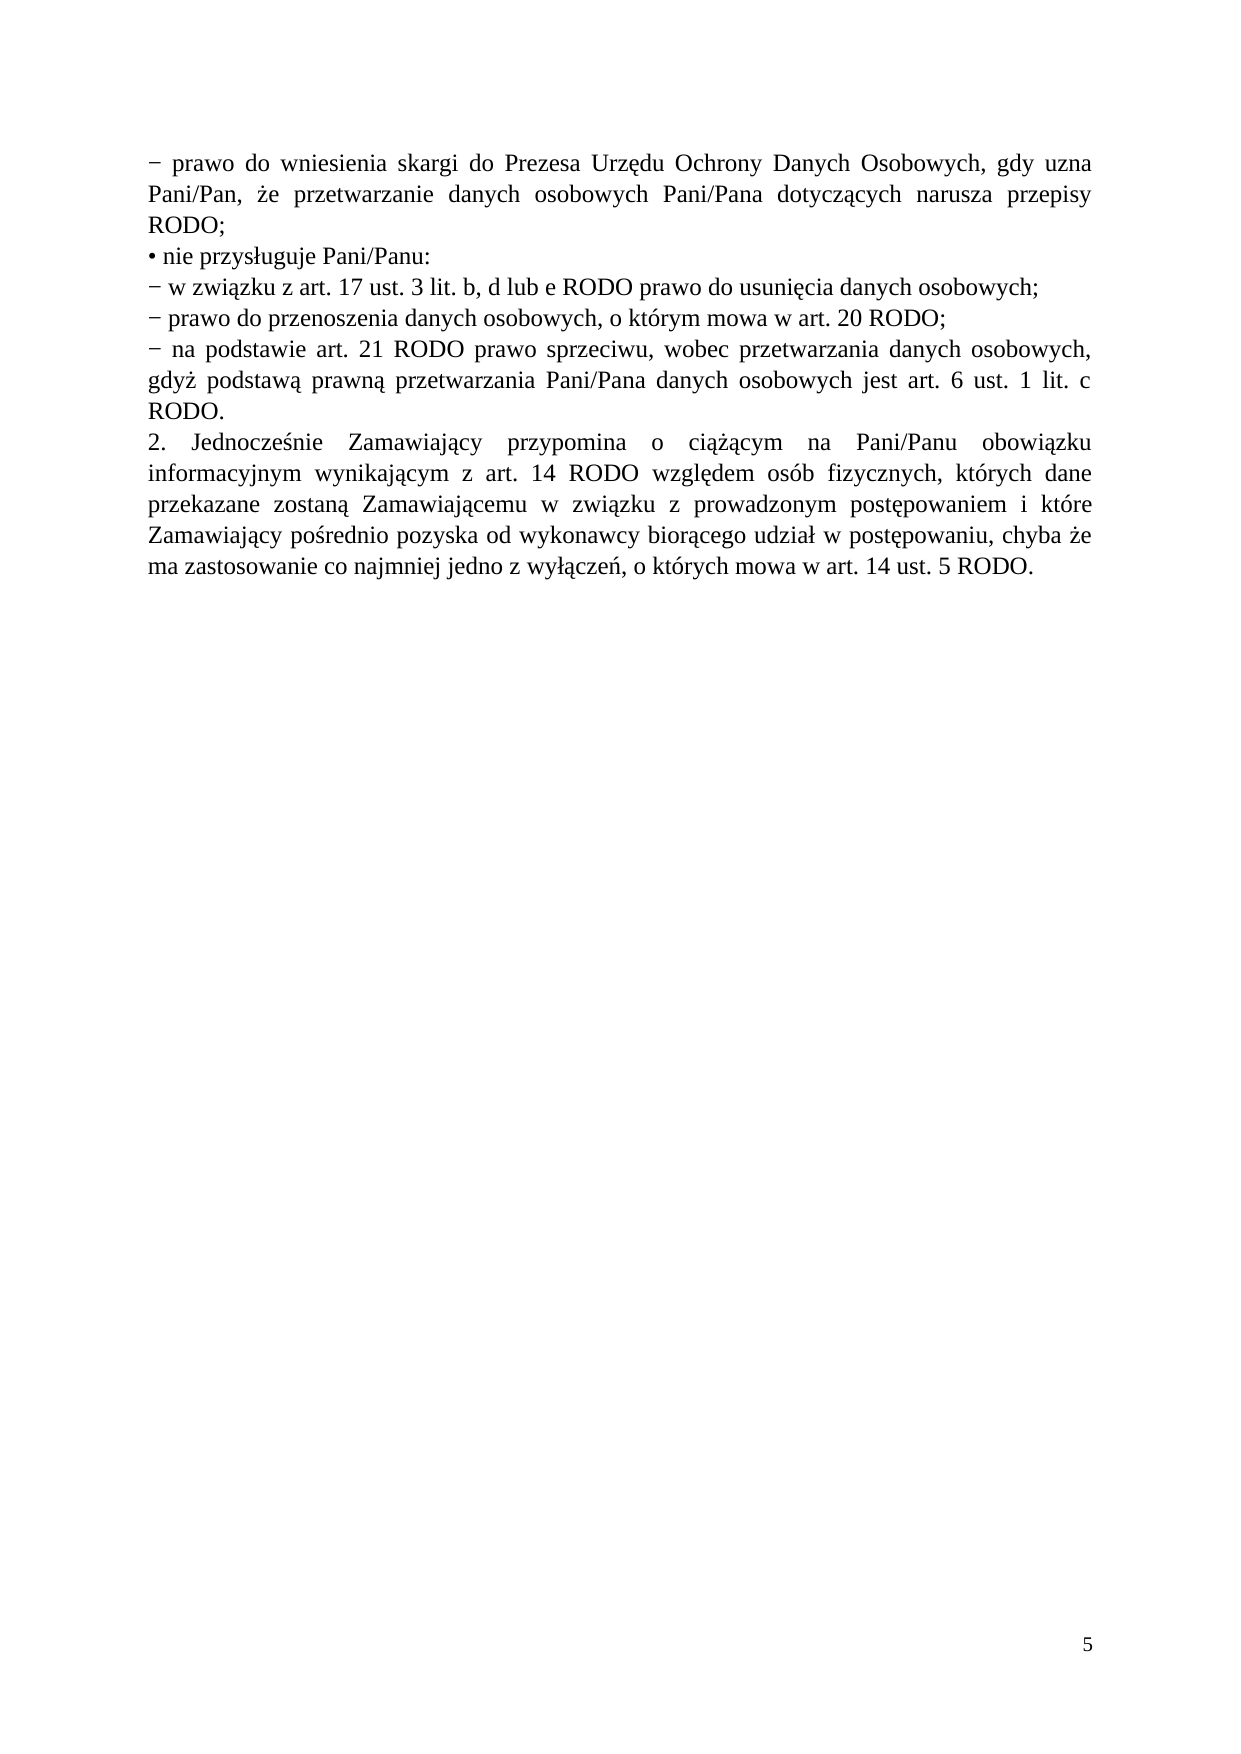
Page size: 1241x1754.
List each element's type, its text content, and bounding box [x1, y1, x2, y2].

text − prawo do wniesienia skargi do Prezesa Urzędu Ochrony Danych Osobowych, gdy uzna Pani/Pan, że przetwarzanie danych osobowych Pani/Pana dotyczących narusza przepisy RODO; [148, 148, 1093, 238]
text − na podstawie art. 21 RODO prawo sprzeciwu, wobec przetwarzania danych osobowych, gdyż podstawą prawną przetwarzania Pani/Pana danych osobowych jest art. 6 ust. 1 lit. c RODO. [148, 334, 1093, 425]
text • nie przysługuje Pani/Panu: [148, 241, 1093, 269]
text 2. Jednocześnie Zamawiający przypomina o ciążącym na Pani/Panu obowiązku informacyjnym wynikającym z art. 14 RODO względem osób fizycznych, których dane przekazane zostaną Zamawiającemu w związku z prowadzonym postępowaniem i które Zamawiający pośrednio pozyska od wykonawcy biorącego udział w postępowaniu, chyba że ma zastosowanie co najmniej jedno z wyłączeń, o których mowa w art. 14 ust. 5 RODO. [148, 427, 1093, 580]
text − w związku z art. 17 ust. 3 lit. b, d lub e RODO prawo do usunięcia danych osobowych; [148, 272, 1093, 301]
text − prawo do przenoszenia danych osobowych, o którym mowa w art. 20 RODO; [148, 303, 1093, 332]
